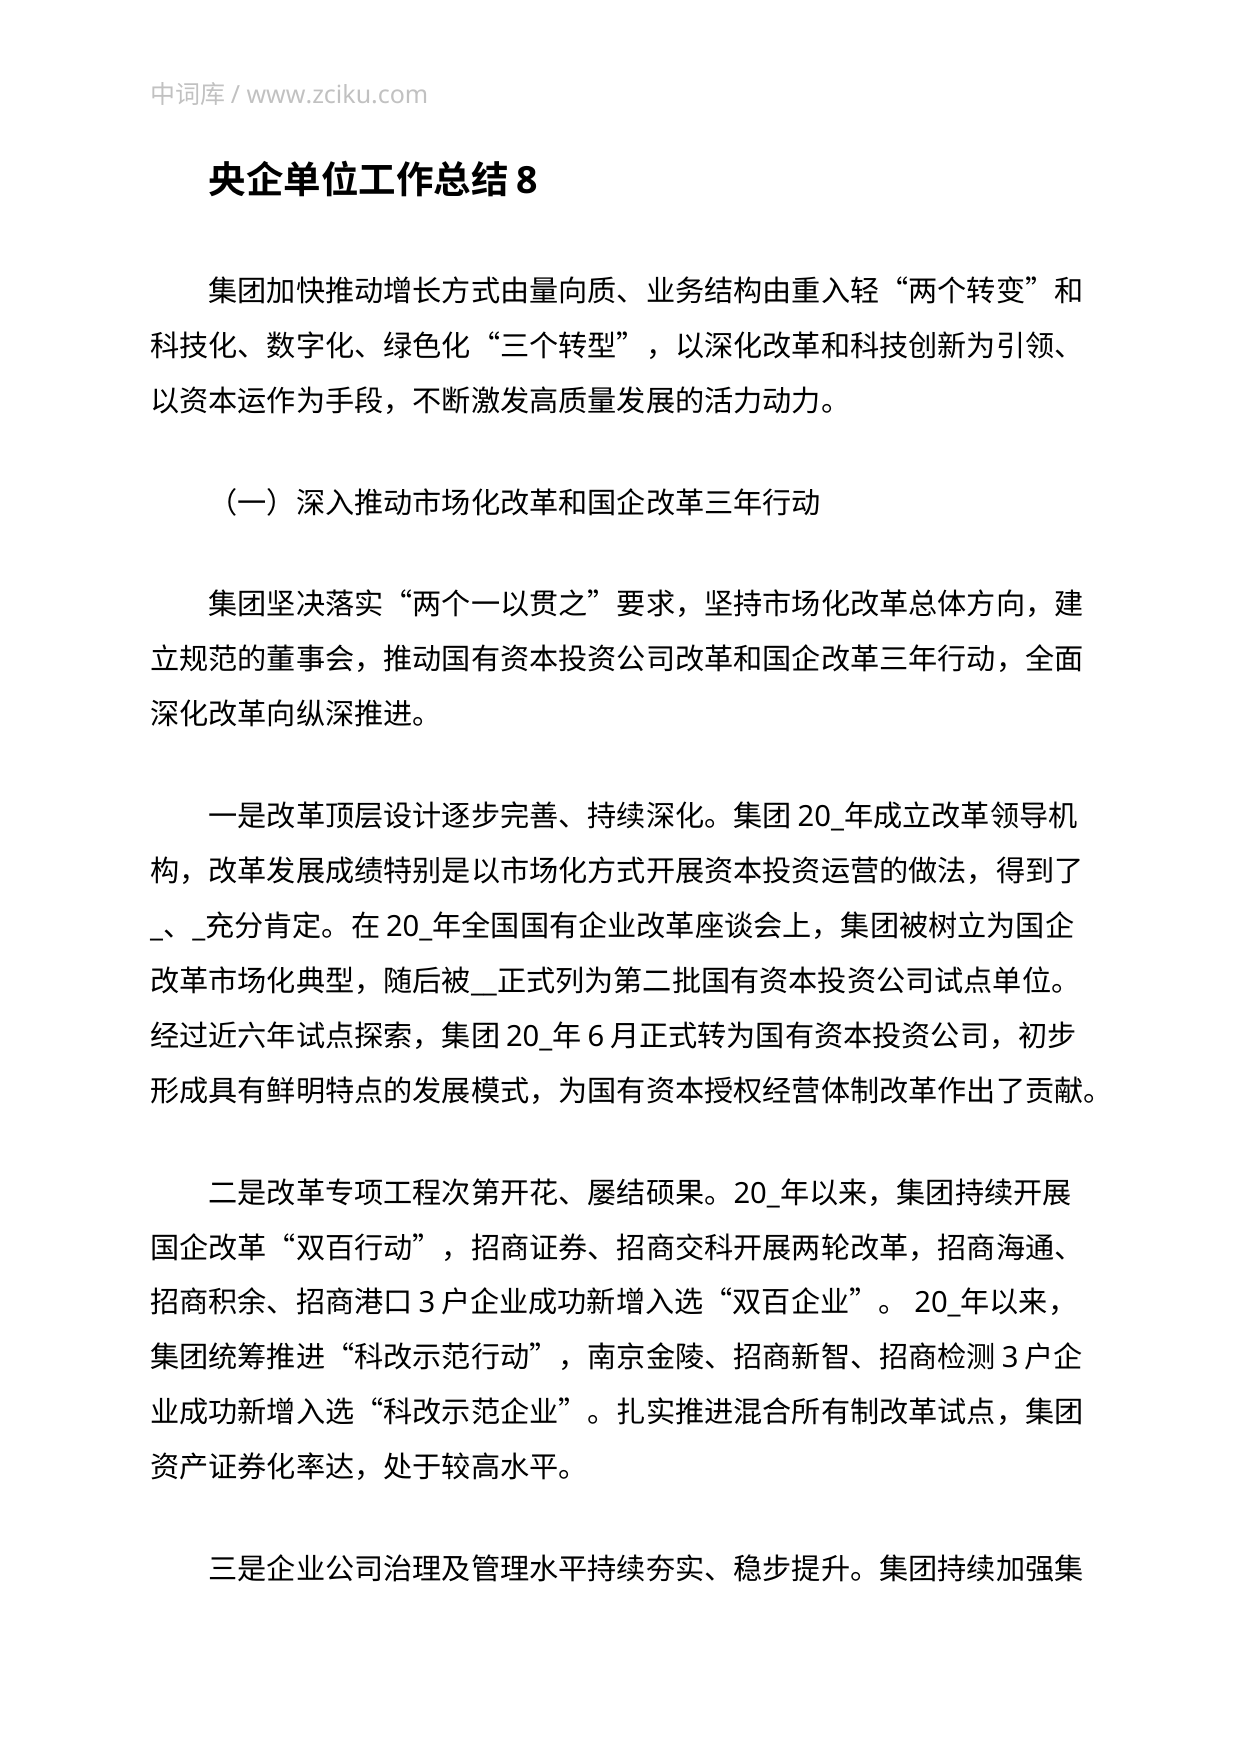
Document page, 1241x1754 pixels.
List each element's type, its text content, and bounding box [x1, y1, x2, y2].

text 一是改革顶层设计逐步完善、持续深化。集团20_年成立改革领导机构，改革发展成绩特别是以市场化方式开展资本投资运营的做法，得到了_、_充分肯定。在20_年全国国有企业改革座谈会上，集团被树立为国企改革市场化典型，随后被__正式列为第二批国有资本投资公司试点单位。经过近六年试点探索，集团20_年6月正式转为国有资本投资公司，初步形成具有鲜明特点的发展模式，为国有资本授权经营体制改革作出了贡献。 [150, 792, 1090, 1110]
text （一）深入推动市场化改革和国企改革三年行动 [150, 479, 1090, 521]
text 集团加快推动增长方式由量向质、业务结构由重入轻“两个转变”和科技化、数字化、绿色化“三个转型”，以深化改革和科技创新为引领、以资本运作为手段，不断激发高质量发展的活力动力。 [150, 268, 1090, 420]
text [150, 1546, 1090, 1588]
text 央企单位工作总结8 [150, 150, 1090, 204]
text 集团坚决落实“两个一以贯之”要求，坚持市场化改革总体方向，建立规范的董事会，推动国有资本投资公司改革和国企改革三年行动，全面深化改革向纵深推进。 [150, 581, 1090, 733]
text 二是改革专项工程次第开花、屡结硕果。20_年以来，集团持续开展国企改革“双百行动”，招商证券、招商交科开展两轮改革，招商海通、招商积余、招商港口3户企业成功新增入选“双百企业”。 20_年以来，集团统筹推进“科改示范行动”，南京金陵、招商新智、招商检测3户企业成功新增入选“科改示范企业”。扎实推进混合所有制改革试点，集团资产证券化率达，处于较高水平。 [150, 1169, 1090, 1486]
